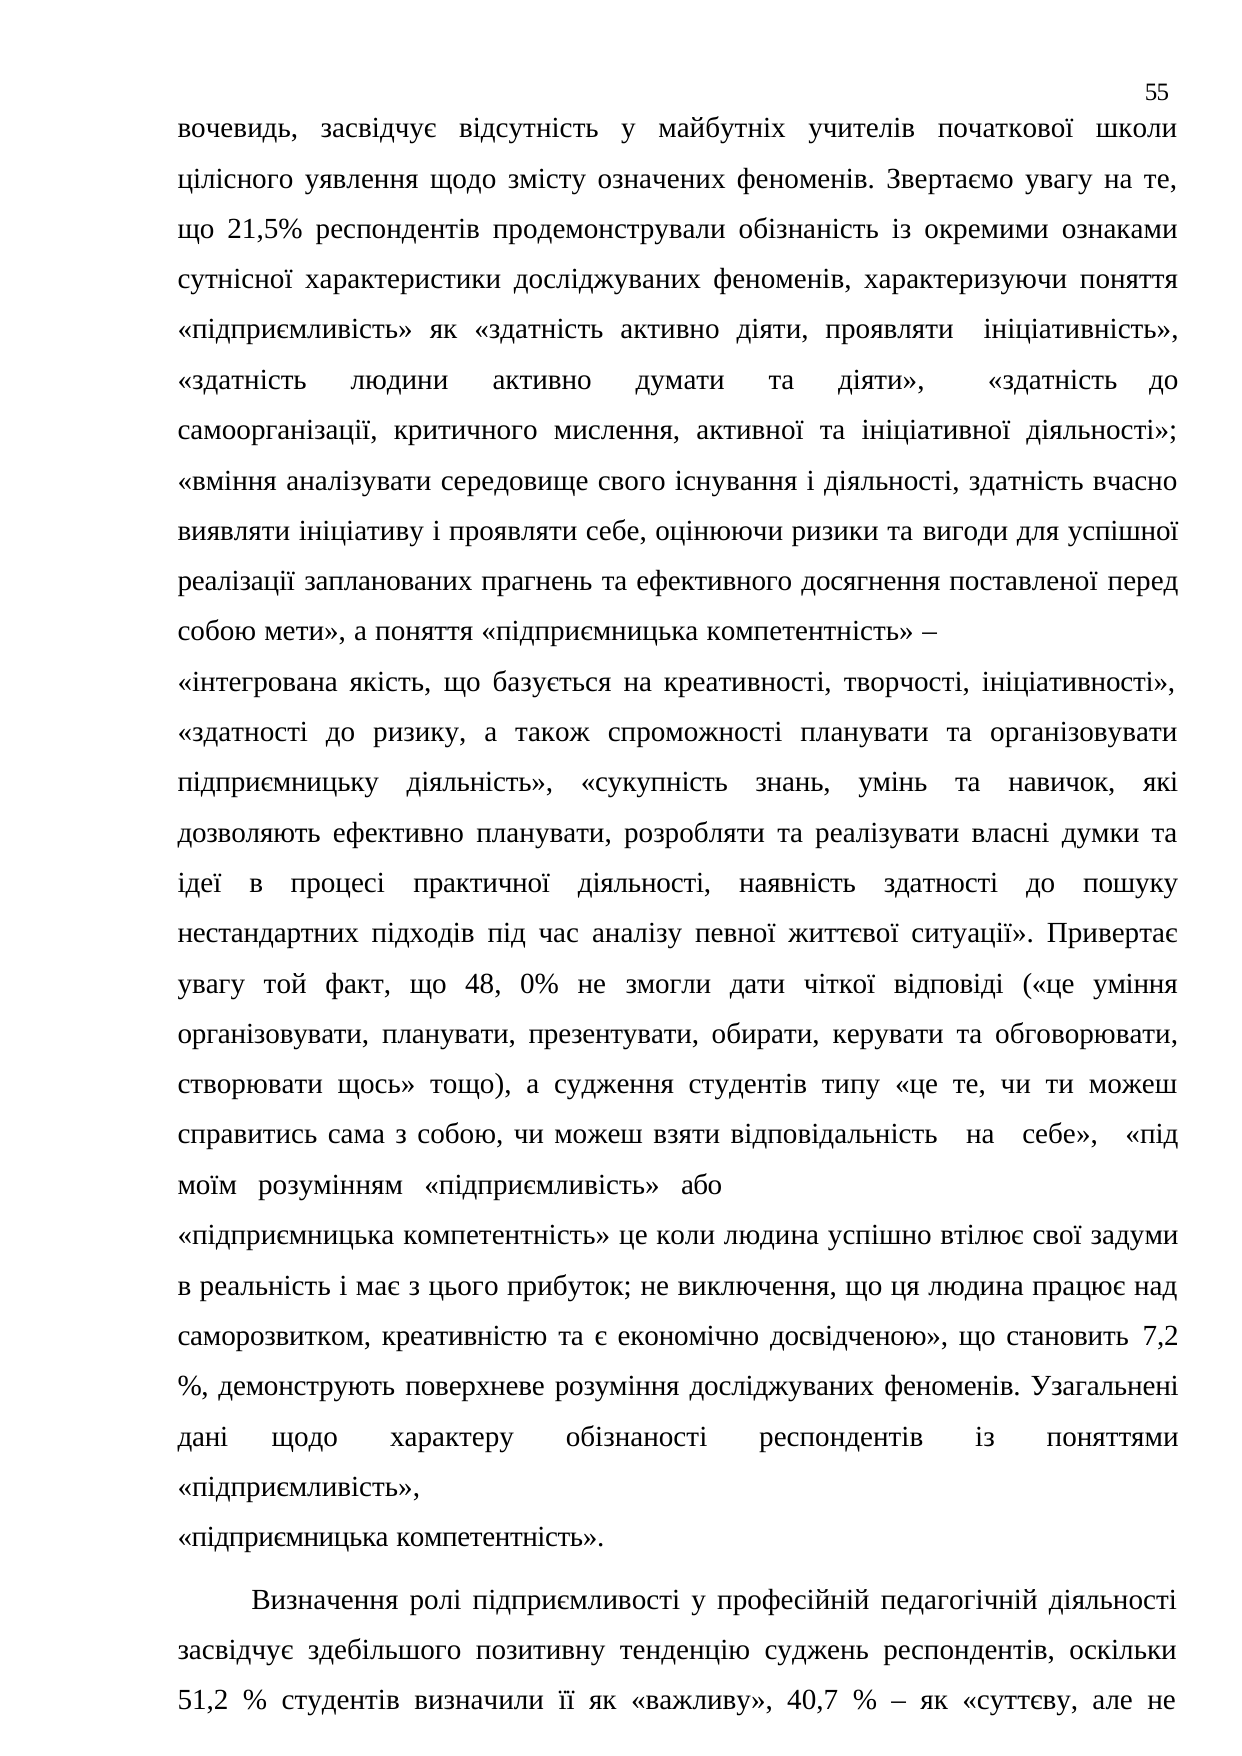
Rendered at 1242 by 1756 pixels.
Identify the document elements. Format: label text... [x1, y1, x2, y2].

text «здатності до ризику, а також спроможності планувати та організовувати підприємницьку діяльність», «сукупність знань, умінь та навичок, які дозволяють ефективно планувати, розробляти та реалізувати власні думки та ідеї в процесі практичної діяльності, наявність здатності до пошуку нестандартних підходів під час аналізу певної життєвої ситуації». Привертає увагу той факт, що 48, 0% не змогли дати чіткої відповіді («це уміння організовувати, планувати, презентувати, обирати, керувати та обговорювати, створювати щось» тощо), а судження студентів типу «це те, чи ти можеш справитись сама з собою, чи можеш взяти відповідальність на себе», «під моїм розумінням «підприємливість» або [177, 714, 1178, 1201]
text «підприємницька компетентність» це коли людина успішно втілює свої задуми в реальність і має з цього прибуток; не виключення, що ця людина працює над саморозвитком, креативністю та є економічно досвідченою», що становить 7,2 %, демонструють поверхневе розуміння досліджуваних феноменів. Узагальнені дані щодо характеру обізнаності респондентів із поняттями «підприємливість», [177, 1217, 1179, 1502]
text «підприємницька компетентність». [177, 1519, 1212, 1553]
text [177, 110, 1178, 647]
text «інтегрована якість, що базується на креативності, творчості, ініціативності», [177, 664, 1212, 697]
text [177, 1582, 1178, 1716]
